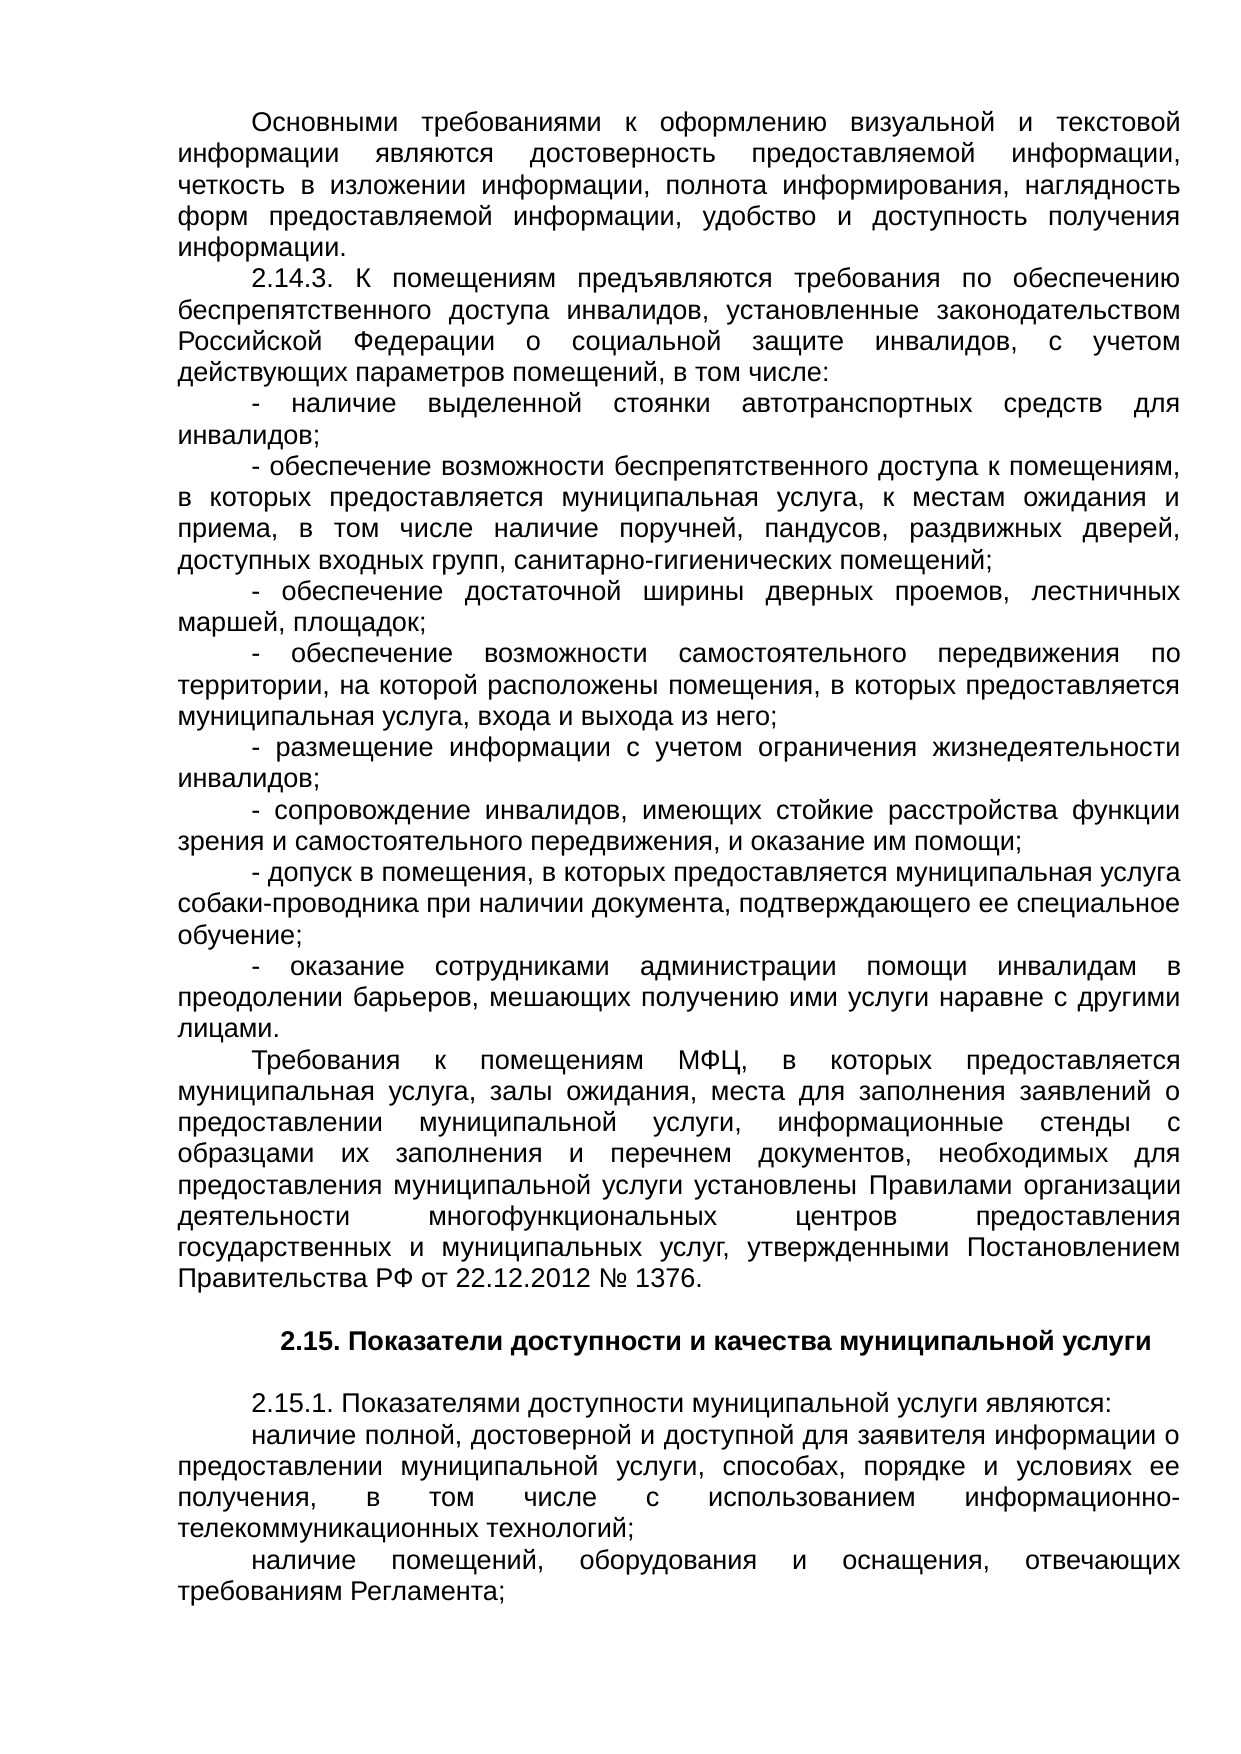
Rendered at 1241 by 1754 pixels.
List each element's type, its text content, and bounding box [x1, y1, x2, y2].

text - обеспечение возможности самостоятельного передвижения по территории, на которой расположены помещения, в которых предоставляется муниципальная услуга, входа и выхода из него; [177, 637, 1181, 731]
text - допуск в помещения, в которых предоставляется муниципальная услуга собаки-проводника при наличии документа, подтверждающего ее специальное обучение; [177, 856, 1181, 950]
text Основными требованиями к оформлению визуальной и текстовой информации являются достоверность предоставляемой информации, четкость в изложении информации, полнота информирования, наглядность форм предоставляемой информации, удобство и доступность получения информации. [177, 106, 1181, 262]
text Требования к помещениям МФЦ, в которых предоставляется муниципальная услуга, залы ожидания, места для заполнения заявлений о предоставлении муниципальной услуги, информационные стенды с образцами их заполнения и перечнем документов, необходимых для предоставления муниципальной услуги установлены Правилами организации деятельности многофункциональных центров предоставления государственных и муниципальных услуг, утвержденными Постановлением Правительства РФ от 22.12.2012 № 1376. [177, 1044, 1181, 1294]
text наличие помещений, оборудования и оснащения, отвечающих требованиям Регламента; [177, 1544, 1181, 1606]
text - сопровождение инвалидов, имеющих стойкие расстройства функции зрения и самостоятельного передвижения, и оказание им помощи; [177, 794, 1181, 856]
text - оказание сотрудниками администрации помощи инвалидам в преодолении барьеров, мешающих получению ими услуги наравне с другими лицами. [177, 950, 1181, 1044]
text - наличие выделенной стоянки автотранспортных средств для инвалидов; [177, 387, 1181, 450]
text - размещение информации с учетом ограничения жизнедеятельности инвалидов; [177, 731, 1181, 794]
text 2.14.3. К помещениям предъявляются требования по обеспечению беспрепятственного доступа инвалидов, установленные законодательством Российской Федерации о социальной защите инвалидов, с учетом действующих параметров помещений, в том числе: [177, 262, 1181, 387]
text 2.15. Показатели доступности и качества муниципальной услуги [177, 1325, 1181, 1356]
text - обеспечение достаточной ширины дверных проемов, лестничных маршей, площадок; [177, 575, 1181, 637]
text наличие полной, достоверной и доступной для заявителя информации о предоставлении муниципальной услуги, способах, порядке и условиях ее получения, в том числе с использованием информационно-телекоммуникационных технологий; [177, 1419, 1181, 1544]
text - обеспечение возможности беспрепятственного доступа к помещениям, в которых предоставляется муниципальная услуга, к местам ожидания и приема, в том числе наличие поручней, пандусов, раздвижных дверей, доступных входных групп, санитарно-гигиенических помещений; [177, 450, 1181, 575]
text 2.15.1. Показателями доступности муниципальной услуги являются: [177, 1387, 1181, 1419]
